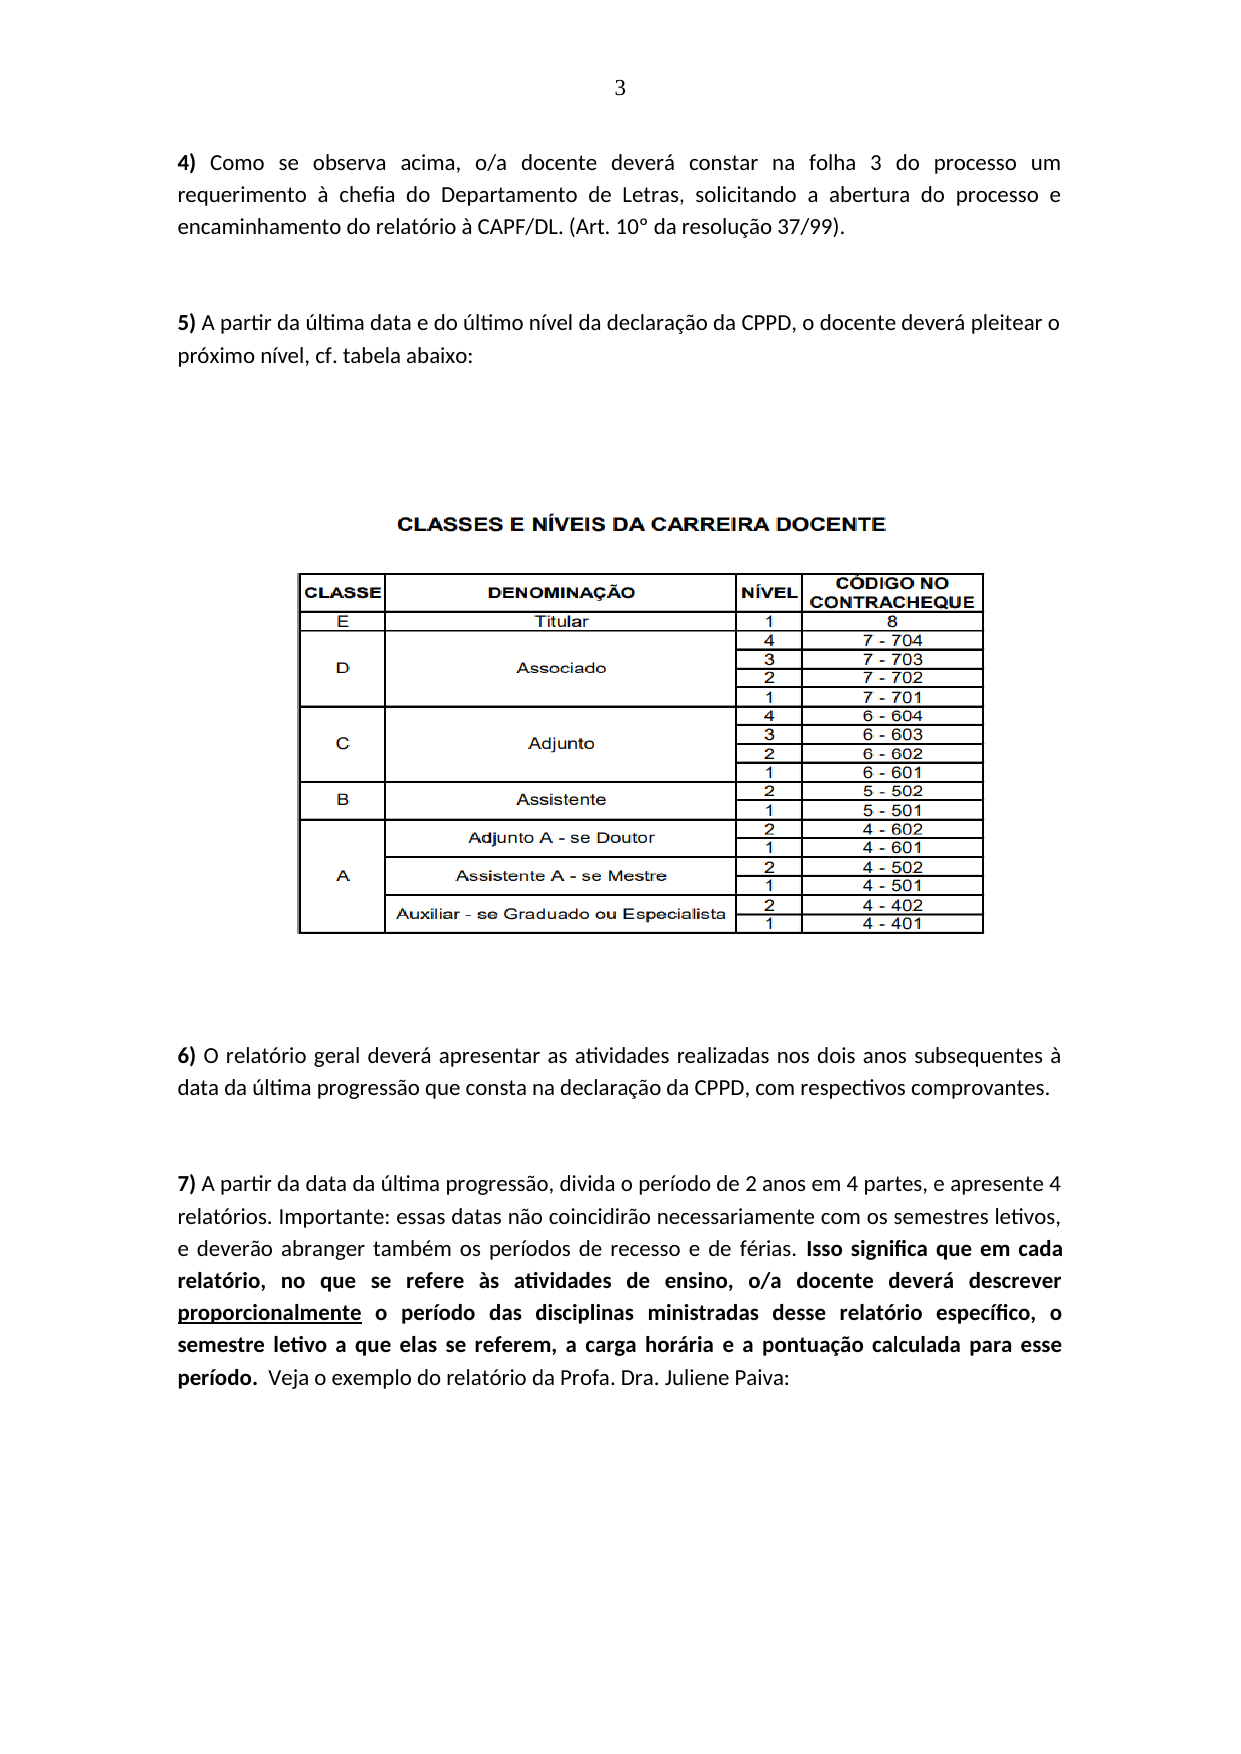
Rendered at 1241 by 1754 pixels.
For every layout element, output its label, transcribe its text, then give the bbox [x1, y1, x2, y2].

picture [214, 469, 1026, 1037]
text 6) O relatório geral deverá apresentar as atividades realizadas nos dois anos subsequentes à data da última progressão que consta na declaração da CPPD, com respectivos comprovantes. [177, 1041, 1063, 1101]
text 7) A partir da data da última progressão, divida o período de 2 anos em 4 partes, e apresente 4 relatórios. Importante: essas datas não coincidirão necessariamente com os semestres letivos, e deverão abranger também os períodos de recesso e de férias. Isso significa que em cada relatório, no que se refere às atividades de ensino, o/a docente deverá descrever proporcionalmente o período das disciplinas ministradas desse relatório específico, o semestre letivo a que elas se referem, a carga horária e a pontuação calculada para esse período. Veja o exemplo do relatório da Profa. Dra. Juliene Paiva: [177, 1169, 1063, 1391]
text 5) A partir da última data e do último nível da declaração da CPPD, o docente deverá pleitear o próximo nível, cf. tabela abaixo: [177, 308, 1063, 369]
text 4) Como se observa acima, o/a docente deverá constar na folha 3 do processo um requerimento à chefia do Departamento de Letras, solicitando a abertura do processo e encaminhamento do relatório à CAPF/DL. (Art. 10º da resolução 37/99). [177, 148, 1063, 240]
